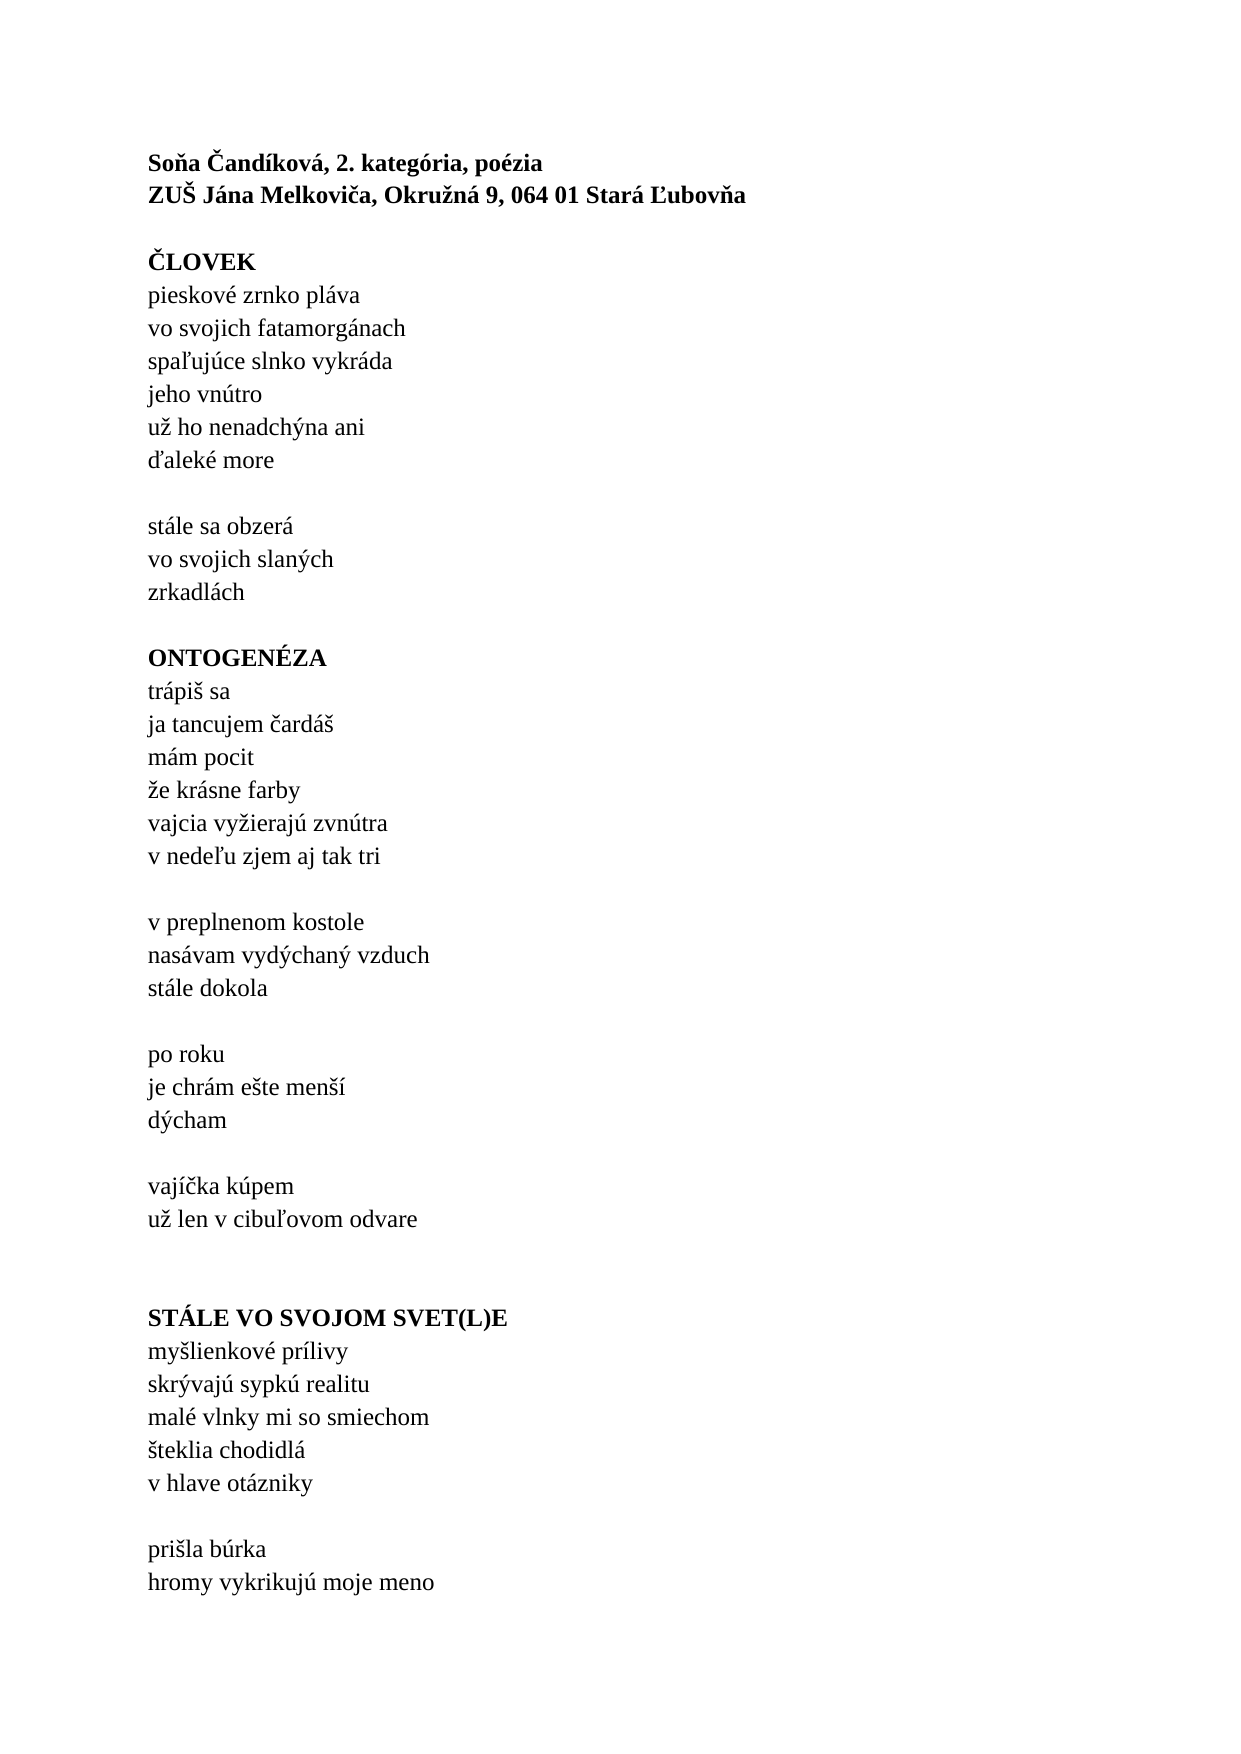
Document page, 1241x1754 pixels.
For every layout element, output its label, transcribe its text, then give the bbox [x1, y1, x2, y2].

text ZUŠ Jána Melkoviča, Okružná 9, 064 01 Stará Ľubovňa [148, 181, 1093, 209]
text po roku [148, 1039, 1093, 1068]
text vajcia vyžierajú zvnútra [148, 808, 1093, 837]
text v hlave otázniky [148, 1468, 1093, 1497]
text v preplnenom kostole [148, 907, 1093, 936]
text nasávam vydýchaný vzduch [148, 940, 1093, 969]
text STÁLE VO SVOJOM SVET(L)E [148, 1303, 1093, 1332]
text šteklia chodidlá [148, 1435, 1093, 1464]
text už len v cibuľovom odvare [148, 1204, 1093, 1233]
text skrývajú sypkú realitu [148, 1369, 1093, 1398]
text mám pocit [148, 742, 1093, 771]
text už ho nenadchýna ani [148, 412, 1093, 441]
text Soňa Čandíková, 2. kategória, poézia [148, 148, 1093, 176]
text vo svojich fatamorgánach [148, 313, 1093, 341]
text vajíčka kúpem [148, 1171, 1093, 1200]
text trápiš sa [148, 676, 1093, 705]
text stále dokola [148, 973, 1093, 1002]
text stále sa obzerá [148, 511, 1093, 539]
text zrkadlách [148, 577, 1093, 606]
text je chrám ešte menší [148, 1072, 1093, 1101]
text pieskové zrnko pláva [148, 280, 1093, 308]
text spaľujúce slnko vykráda [148, 346, 1093, 374]
text hromy vykrikujú moje meno [148, 1567, 1093, 1596]
text prišla búrka [148, 1534, 1093, 1563]
text ďaleké more [148, 445, 1093, 473]
text jeho vnútro [148, 379, 1093, 407]
text malé vlnky mi so smiechom [148, 1402, 1093, 1431]
text ONTOGENÉZA [148, 643, 1093, 672]
text myšlienkové prílivy [148, 1336, 1093, 1365]
text ja tancujem čardáš [148, 709, 1093, 738]
text vo svojich slaných [148, 544, 1093, 573]
text v nedeľu zjem aj tak tri [148, 841, 1093, 870]
text ČLOVEK [148, 247, 1093, 275]
text dýcham [148, 1105, 1093, 1134]
text že krásne farby [148, 775, 1093, 804]
